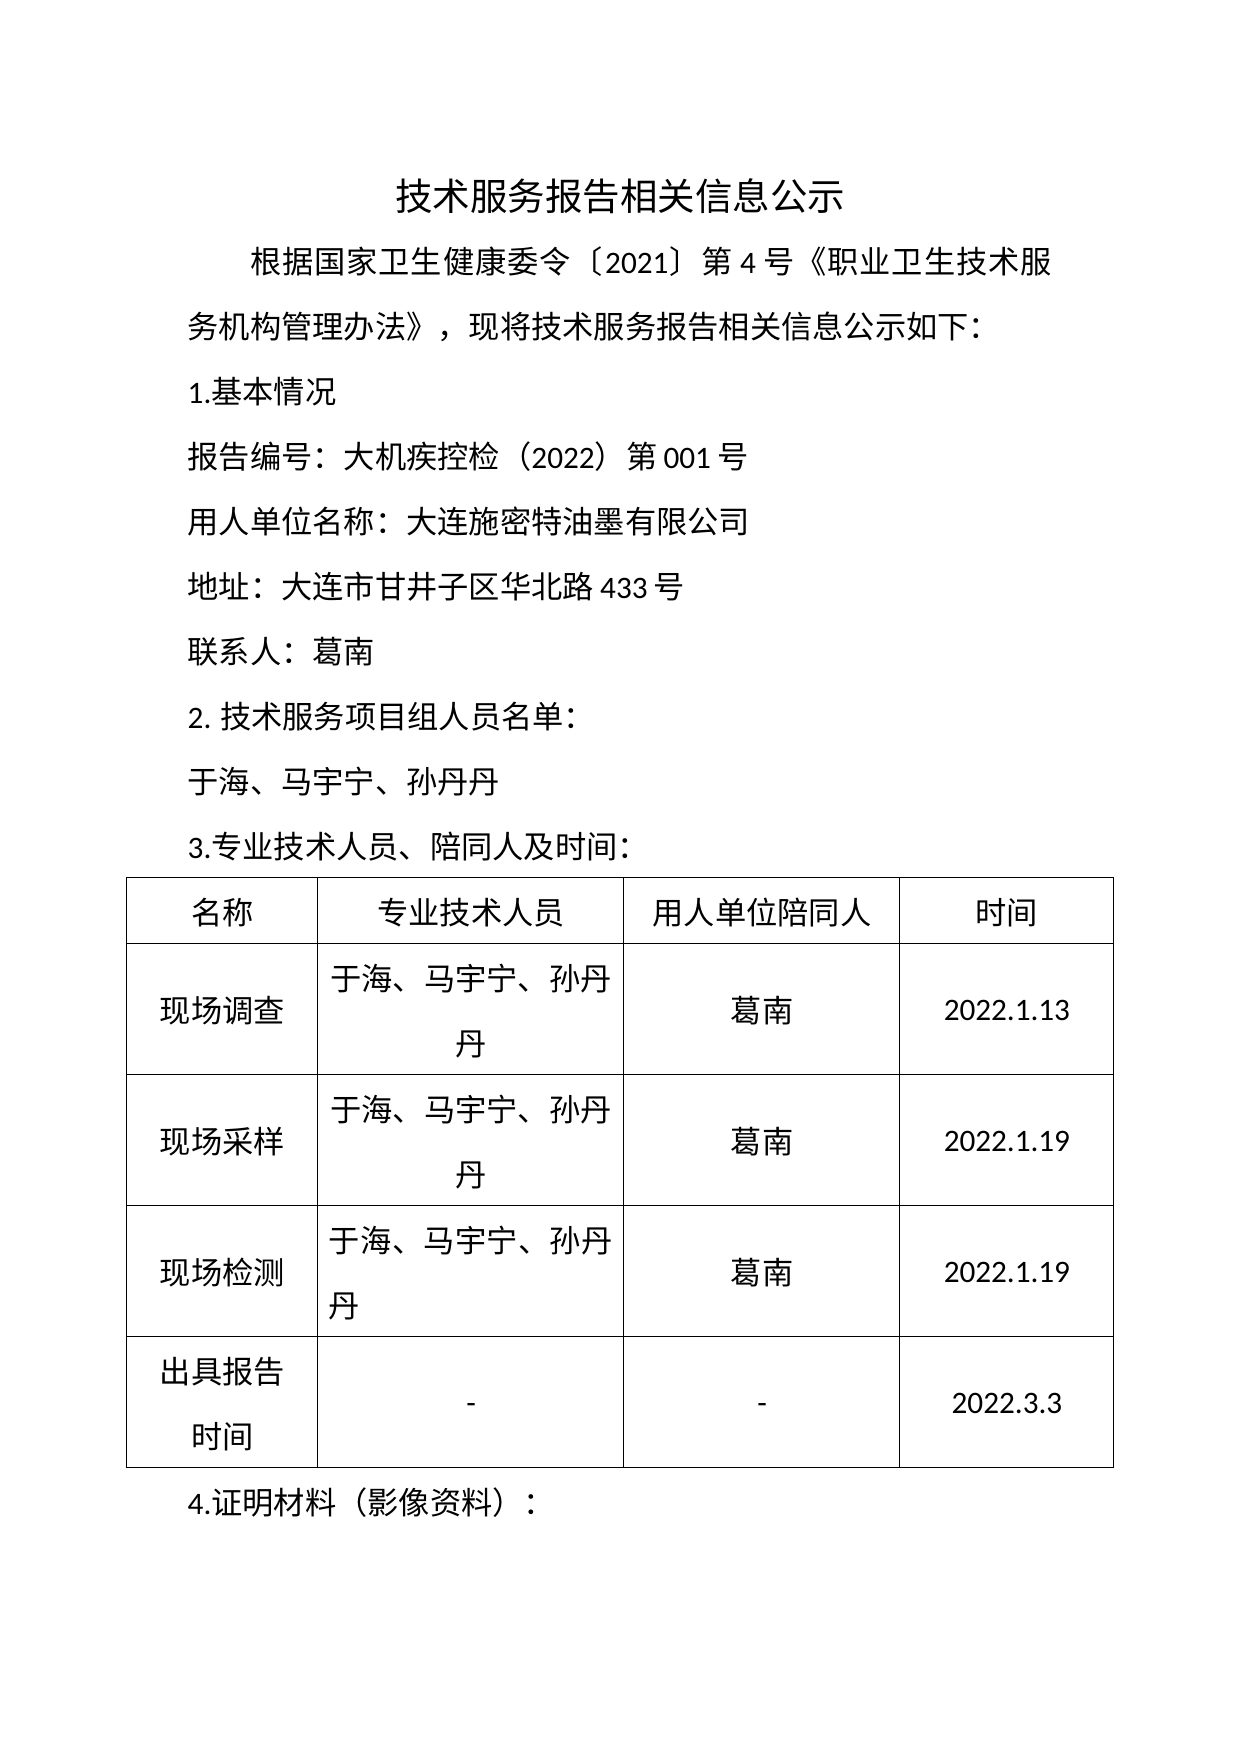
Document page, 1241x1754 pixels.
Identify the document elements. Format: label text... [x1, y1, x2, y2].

table_cell 2022.1.19 [900, 1075, 1113, 1205]
table_cell 现场检测 [127, 1206, 317, 1336]
table_header 专业技术人员 [318, 878, 623, 943]
text 根据国家卫生健康委令〔2021〕第4号《职业卫生技术服务机构管理办法》，现将技术服务报告相关信息公示如下： [187, 227, 1053, 357]
table_cell 现场采样 [127, 1075, 317, 1205]
table_cell 于海、马宇宁、孙丹丹 [318, 944, 623, 1074]
table_cell 葛南 [624, 1075, 899, 1205]
table_cell - [624, 1337, 899, 1467]
table_cell 葛南 [624, 1206, 899, 1336]
text 用人单位名称：大连施密特油墨有限公司 [187, 487, 1053, 552]
list 4.证明材料（影像资料）： [187, 1468, 1053, 1533]
table_cell 2022.1.19 [900, 1206, 1113, 1336]
table_cell 葛南 [624, 944, 899, 1074]
table_cell 2022.1.13 [900, 944, 1113, 1074]
table_header 名称 [127, 878, 317, 943]
text 报告编号：大机疾控检（2022）第001号 [187, 422, 1053, 487]
list 于海、马宇宁、孙丹丹 [187, 747, 1053, 812]
table_cell 于海、马宇宁、孙丹丹 [318, 1206, 623, 1336]
list 技术服务项目组人员名单： [187, 682, 1053, 747]
table_header 用人单位陪同人 [624, 878, 899, 943]
table_cell 2022.3.3 [900, 1337, 1113, 1467]
text 地址：大连市甘井子区华北路433号 [187, 552, 1053, 617]
table_cell 出具报告 时间 [127, 1337, 317, 1467]
text 技术服务报告相关信息公示 [187, 162, 1053, 227]
text 1.基本情况 [187, 357, 1053, 422]
table_cell 于海、马宇宁、孙丹丹 [318, 1075, 623, 1205]
table_cell - [318, 1337, 623, 1467]
text 联系人：葛南 [187, 617, 1053, 682]
table_header 时间 [900, 878, 1113, 943]
table_cell 现场调查 [127, 944, 317, 1074]
list 3.专业技术人员、陪同人及时间： [187, 812, 1053, 877]
